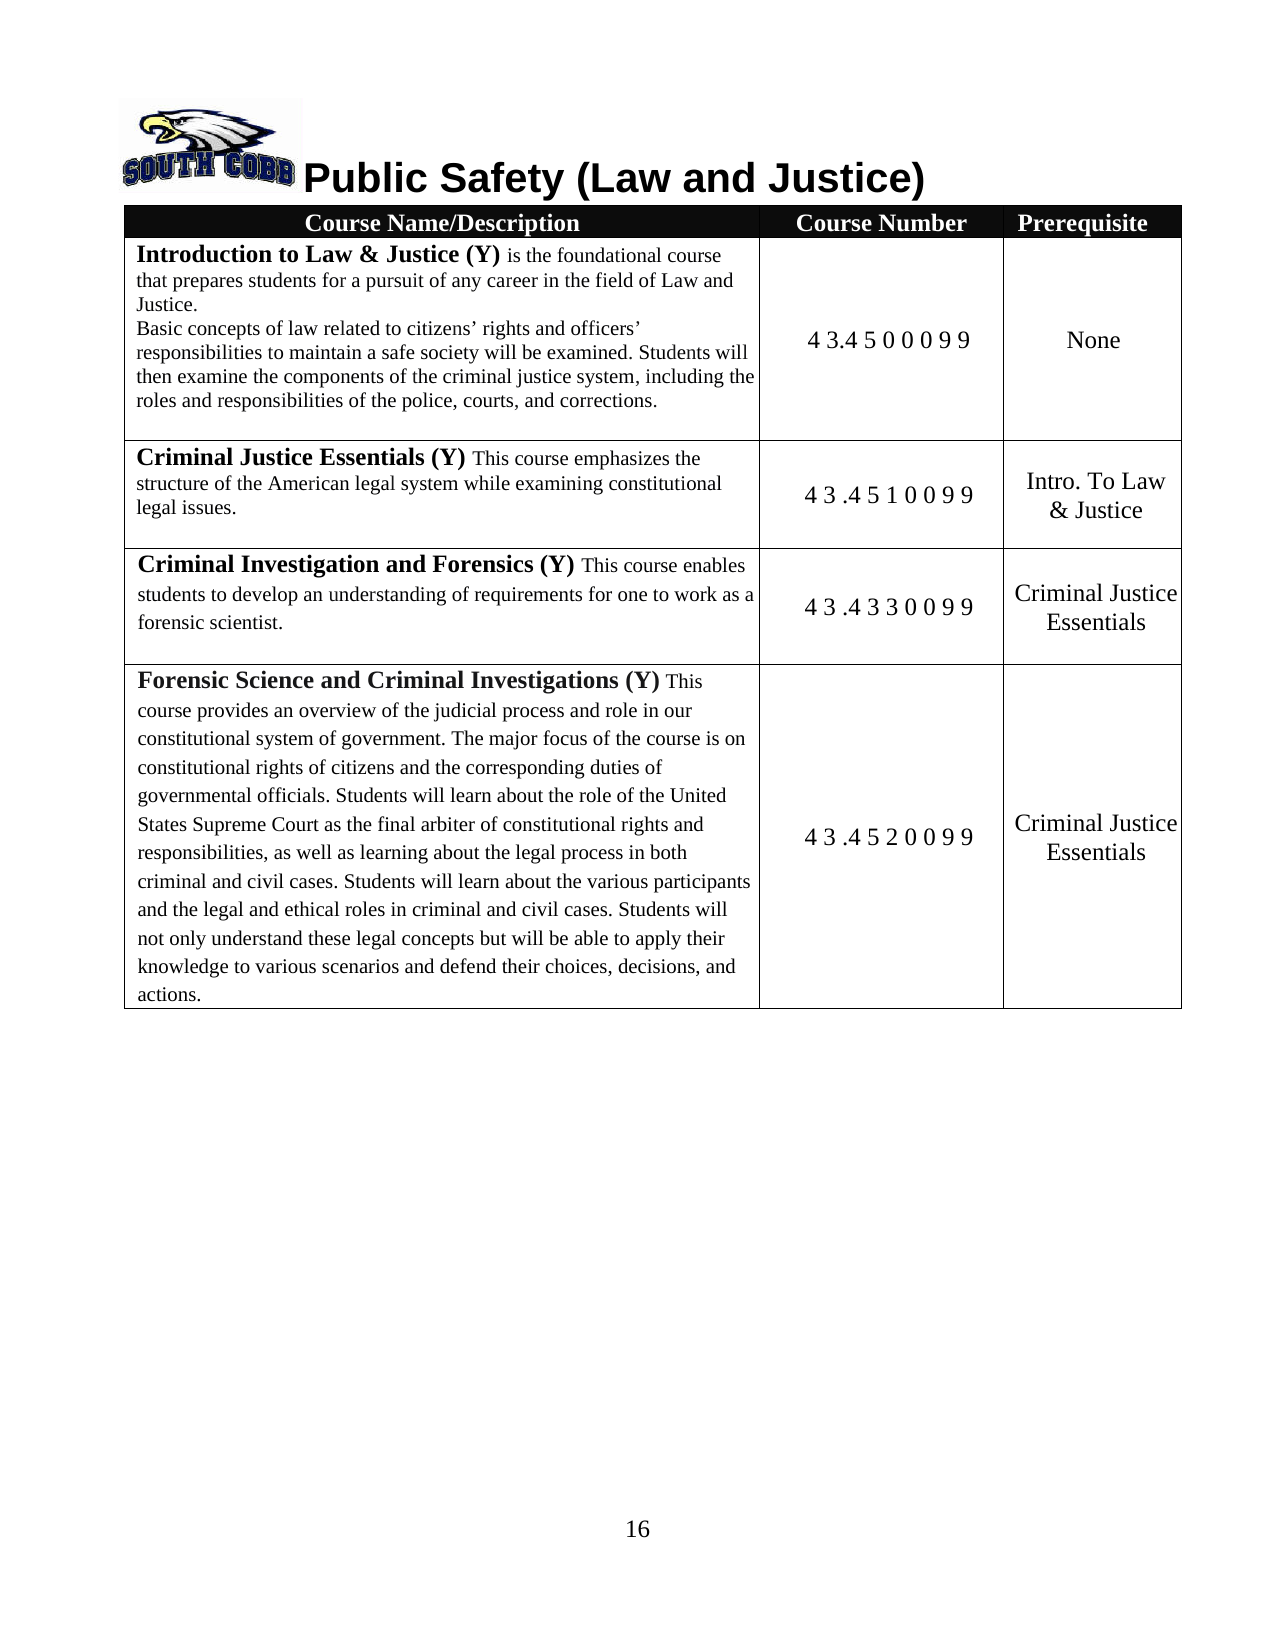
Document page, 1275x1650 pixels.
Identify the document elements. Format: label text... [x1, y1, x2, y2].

table_cell Criminal Justice Essentials (Y) This course emphasizes the structure of the American legal system while examining constitutional legal issues. [125, 441, 759, 547]
table_cell 4 3 .4 5 2 0 0 9 9 [760, 665, 1003, 1007]
table_header Prerequisite [1004, 206, 1181, 237]
table_cell 4 3 .4 5 1 0 0 9 9 [760, 441, 1003, 547]
table_cell Criminal Investigation and Forensics (Y) This course enables students to develop an understanding of requirements for one to work as a forensic scientist. [125, 549, 759, 664]
table_cell None [1004, 238, 1181, 440]
table_cell Criminal Justice Essentials [1004, 665, 1181, 1007]
picture [118, 98, 303, 193]
table_cell Criminal Justice Essentials [1004, 549, 1181, 664]
table_header Course Number [760, 206, 1003, 237]
subtitle Public Safety (Law and Justice) [118, 99, 1156, 202]
table_cell 4 3 .4 3 3 0 0 9 9 [760, 549, 1003, 664]
table_cell Introduction to Law & Justice (Y) is the foundational course that prepares students for a pursuit of any career in the field of Law and Justice. Basic concepts of law related to citizens’ rights and officers’ responsibilities to maintain a safe society will be examined. Students will then examine the components of the criminal justice system, including the roles and responsibilities of the police, courts, and corrections. [125, 238, 759, 440]
table_header Course Name/Description [125, 206, 759, 237]
table_cell Forensic Science and Criminal Investigations (Y) This course provides an overview of the judicial process and role in our constitutional system of government. The major focus of the course is on constitutional rights of citizens and the corresponding duties of governmental officials. Students will learn about the role of the United States Supreme Court as the final arbiter of constitutional rights and responsibilities, as well as learning about the legal process in both criminal and civil cases. Students will learn about the various participants and the legal and ethical roles in criminal and civil cases. Students will not only understand these legal concepts but will be able to apply their knowledge to various scenarios and defend their choices, decisions, and actions. [125, 665, 759, 1007]
table_cell 4 3.4 5 0 0 0 9 9 [760, 238, 1003, 440]
table_cell Intro. To Law & Justice [1004, 441, 1181, 547]
